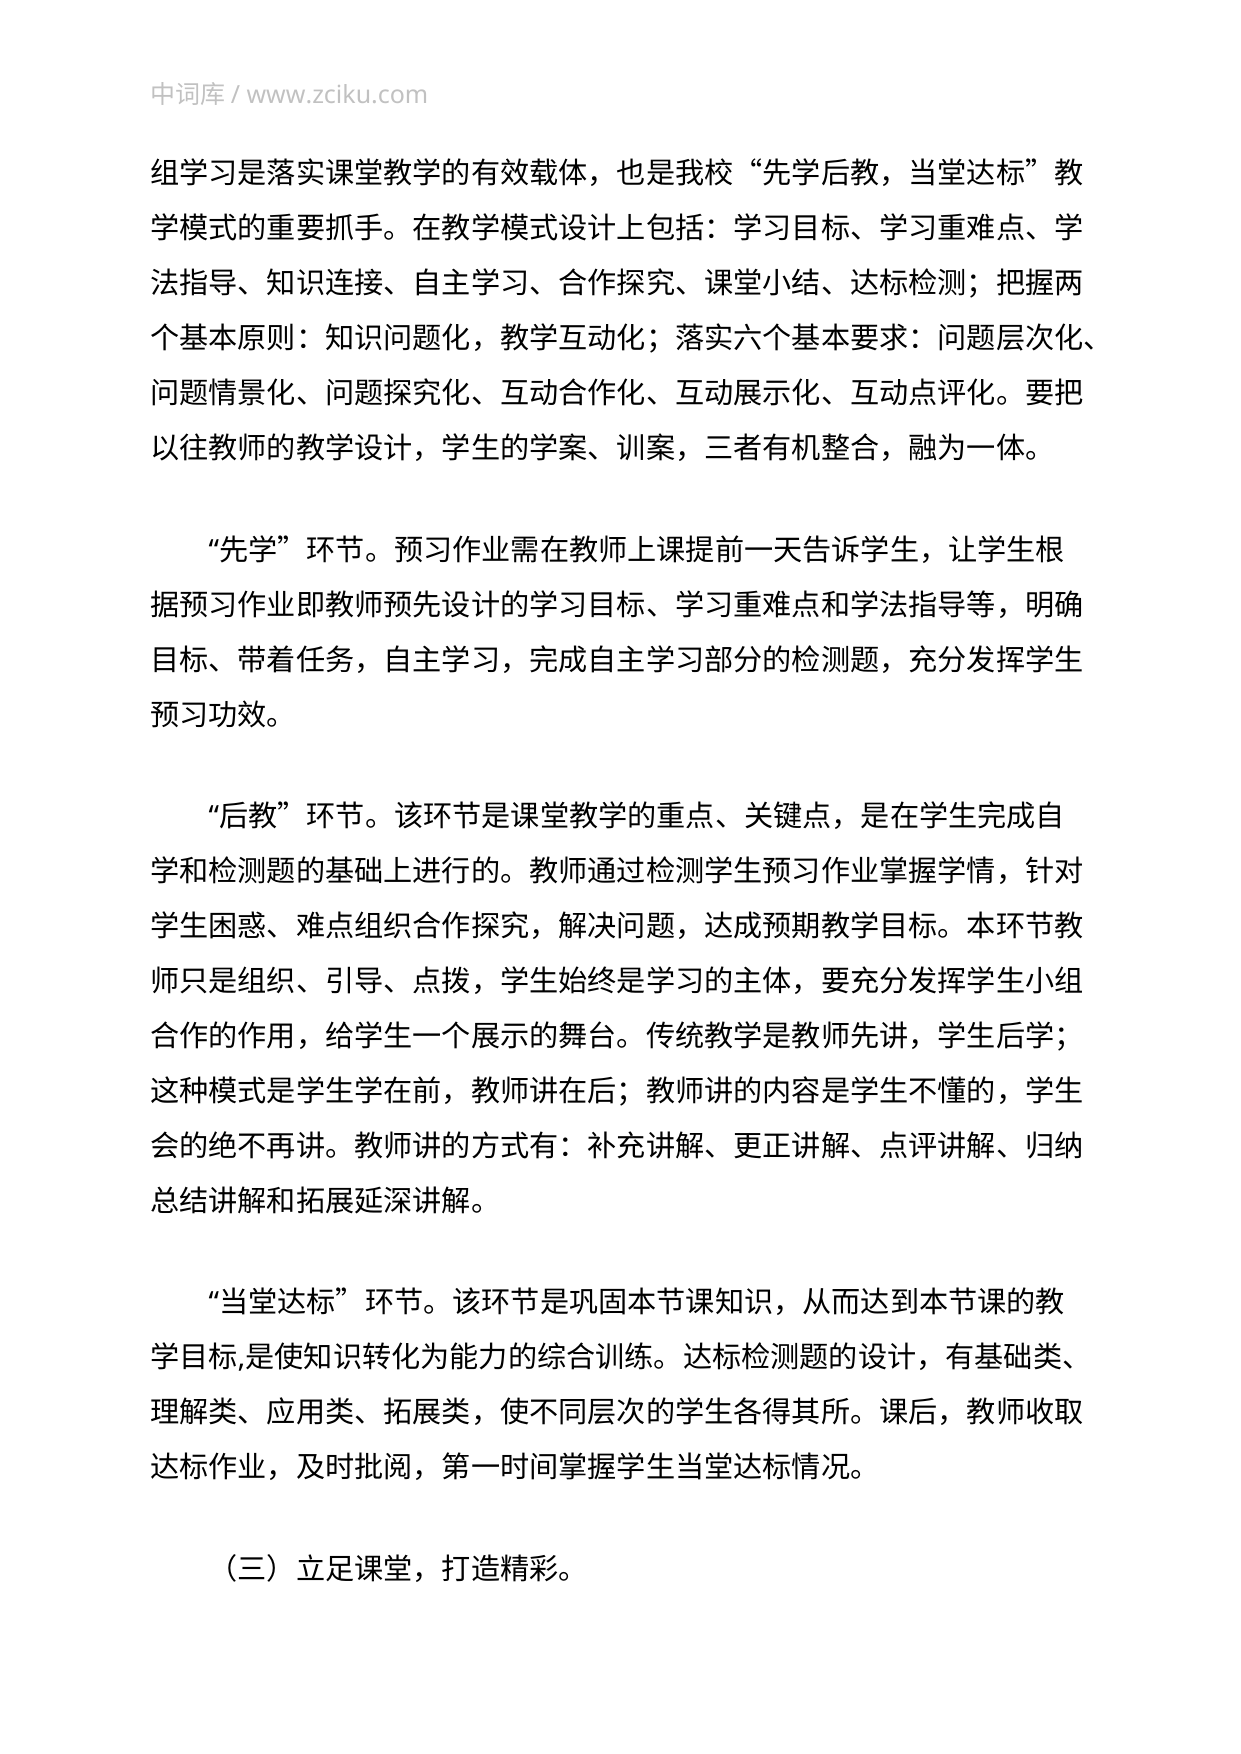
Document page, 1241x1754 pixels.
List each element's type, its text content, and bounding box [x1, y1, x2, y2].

text “后教”环节。该环节是课堂教学的重点、关键点，是在学生完成自学和检测题的基础上进行的。教师通过检测学生预习作业掌握学情，针对学生困惑、难点组织合作探究，解决问题，达成预期教学目标。本环节教师只是组织、引导、点拨，学生始终是学习的主体，要充分发挥学生小组合作的作用，给学生一个展示的舞台。传统教学是教师先讲，学生后学；这种模式是学生学在前，教师讲在后；教师讲的内容是学生不懂的，学生会的绝不再讲。教师讲的方式有：补充讲解、更正讲解、点评讲解、归纳总结讲解和拓展延深讲解。 [150, 793, 1090, 1219]
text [150, 150, 1090, 467]
text “先学”环节。预习作业需在教师上课提前一天告诉学生，让学生根据预习作业即教师预先设计的学习目标、学习重难点和学法指导等，明确目标、带着任务，自主学习，完成自主学习部分的检测题，充分发挥学生预习功效。 [150, 526, 1090, 733]
text “当堂达标”环节。该环节是巩固本节课知识，从而达到本节课的教学目标,是使知识转化为能力的综合训练。达标检测题的设计，有基础类、理解类、应用类、拓展类，使不同层次的学生各得其所。课后，教师收取达标作业，及时批阅，第一时间掌握学生当堂达标情况。 [150, 1279, 1090, 1486]
text （三）立足课堂，打造精彩。 [150, 1546, 1090, 1588]
